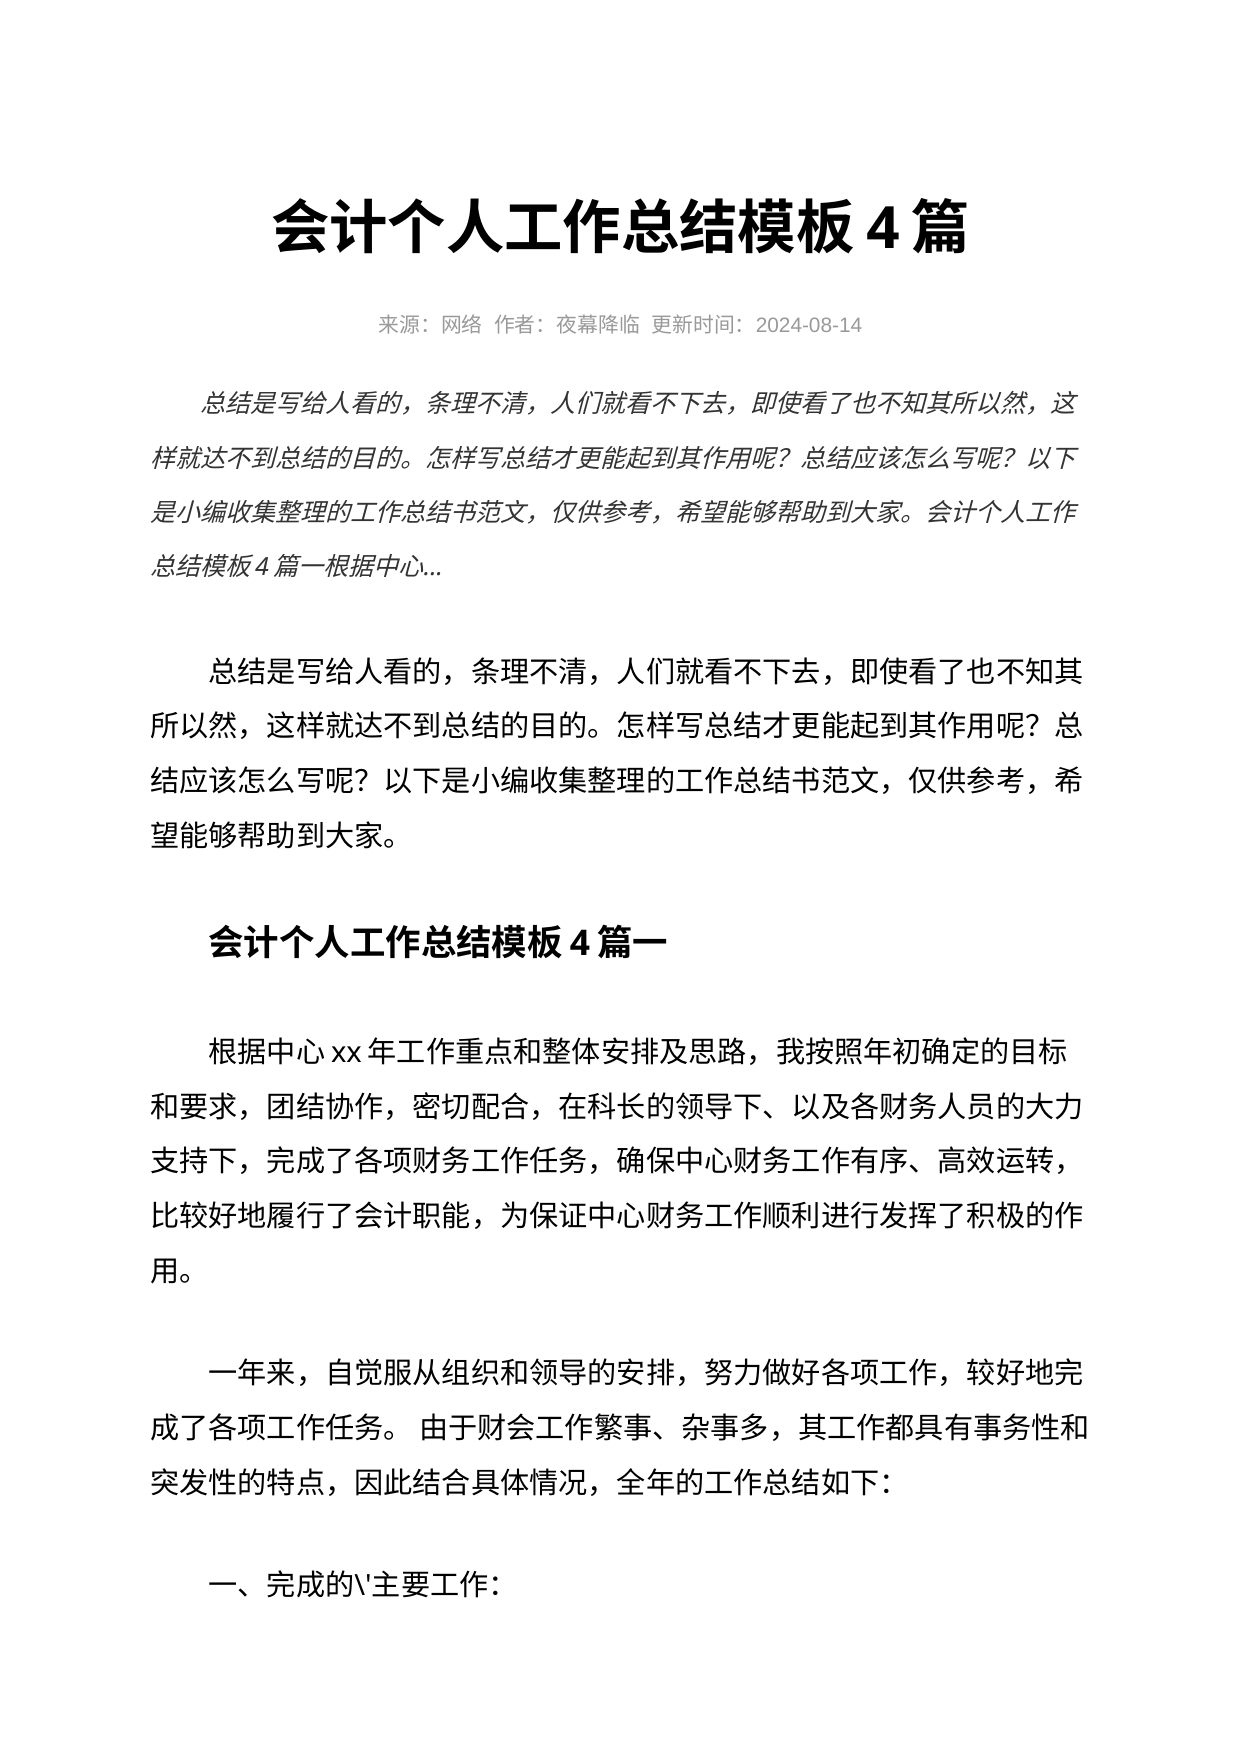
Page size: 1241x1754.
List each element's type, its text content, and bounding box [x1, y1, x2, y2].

subtitle 会计个人工作总结模板4篇 [150, 181, 1090, 266]
text 总结是写给人看的，条理不清，人们就看不下去，即使看了也不知其所以然，这样就达不到总结的目的。怎样写总结才更能起到其作用呢？总结应该怎么写呢？以下是小编收集整理的工作总结书范文，仅供参考，希望能够帮助到大家。 [150, 648, 1090, 855]
text 来源：网络 作者：夜幕降临 更新时间：2024-08-14 [150, 313, 1090, 337]
text 一年来，自觉服从组织和领导的安排，努力做好各项工作，较好地完成了各项工作任务。 由于财会工作繁事、杂事多，其工作都具有事务性和突发性的特点，因此结合具体情况，全年的工作总结如下： [150, 1349, 1090, 1502]
text 总结是写给人看的，条理不清，人们就看不下去，即使看了也不知其所以然，这样就达不到总结的目的。怎样写总结才更能起到其作用呢？总结应该怎么写呢？以下是小编收集整理的工作总结书范文，仅供参考，希望能够帮助到大家。会计个人工作总结模板4篇一根据中心... [150, 384, 1090, 583]
text 一、完成的\'主要工作： [150, 1561, 1090, 1603]
text 会计个人工作总结模板4篇一 [150, 914, 1090, 966]
text 根据中心xx年工作重点和整体安排及思路，我按照年初确定的目标和要求，团结协作，密切配合，在科长的领导下、以及各财务人员的大力支持下，完成了各项财务工作任务，确保中心财务工作有序、高效运转，比较好地履行了会计职能，为保证中心财务工作顺利进行发挥了积极的作用。 [150, 1028, 1090, 1290]
